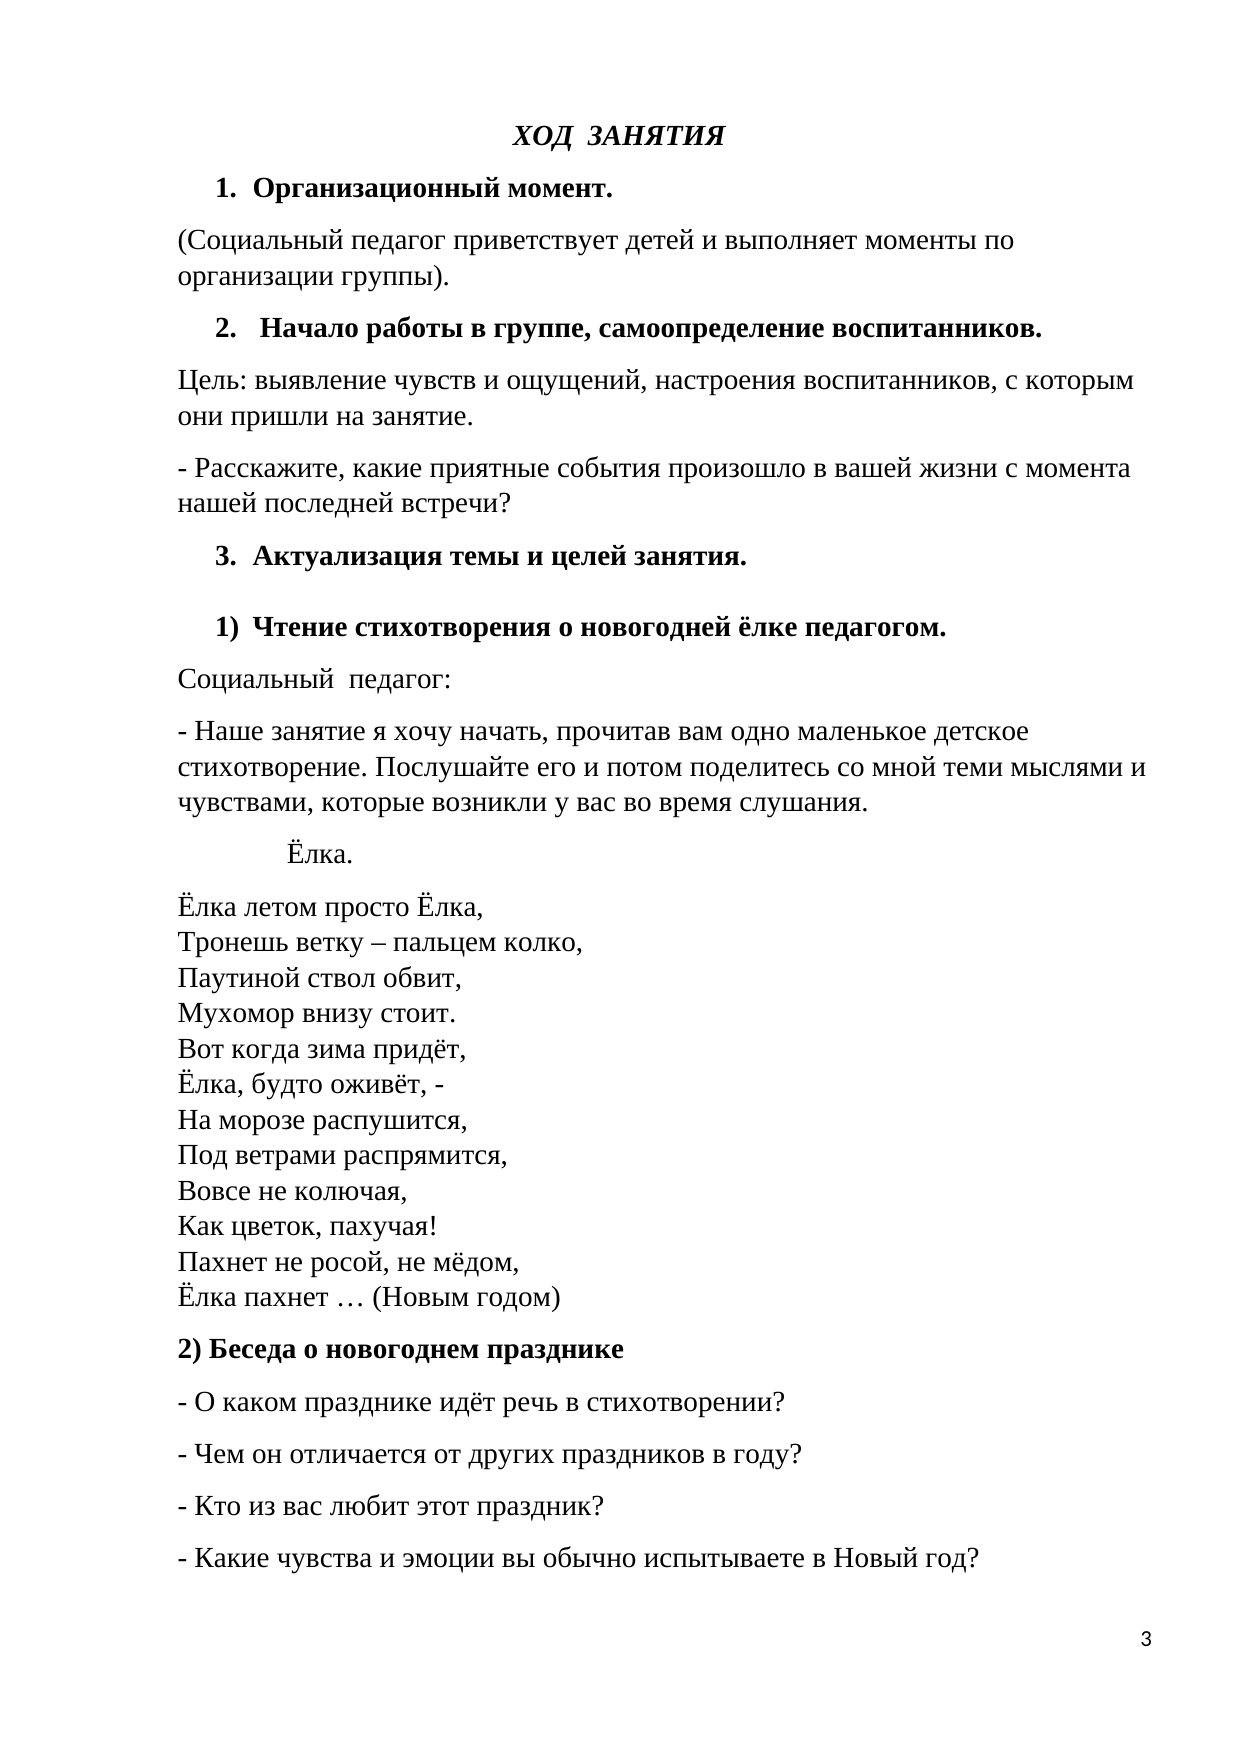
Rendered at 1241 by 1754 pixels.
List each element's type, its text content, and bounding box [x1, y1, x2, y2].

text 2) Беседа о новогоднем празднике [177, 1332, 1152, 1365]
text - Расскажите, какие приятные события произошло в вашей жизни с момента нашей последней встречи? [177, 450, 1152, 519]
text Социальный педагог: [177, 661, 1152, 694]
text Ёлка. [177, 836, 1152, 870]
text Ход занятия [177, 118, 1152, 152]
text - Наше занятие я хочу начать, прочитав вам одно маленькое детское стихотворение. Послушайте его и потом поделитесь со мной теми мыслями и чувствами, которые возникли у вас во время слушания. [177, 713, 1152, 818]
text - Кто из вас любит этот праздник? [177, 1488, 1152, 1522]
list Начало работы в группе, самоопределение воспитанников. [215, 310, 1152, 344]
list Актуализация темы и целей занятия. [215, 538, 1152, 571]
list Организационный момент. [215, 170, 1152, 204]
text - Чем он отличается от других праздников в году? [177, 1436, 1152, 1469]
text Ёлка летом просто Ёлка, Тронешь ветку – пальцем колко, Паутиной ствол обвит, Мухомор внизу стоит. Вот когда зима придёт, Ёлка, будто оживёт, - На морозе распушится, Под ветрами распрямится, Вовсе не колючая, Как цветок, пахучая! Пахнет не росой, не мёдом, Ёлка пахнет … (Новым годом) [177, 889, 1152, 1313]
text - О каком празднике идёт речь в стихотворении? [177, 1384, 1152, 1417]
text (Социальный педагог приветствует детей и выполняет моменты по организации группы). [177, 222, 1152, 292]
text Цель: выявление чувств и ощущений, настроения воспитанников, с которым они пришли на занятие. [177, 362, 1152, 431]
text - Какие чувства и эмоции вы обычно испытываете в Новый год? [177, 1540, 1152, 1574]
list Чтение стихотворения о новогодней ёлке педагогом. [215, 609, 1152, 642]
